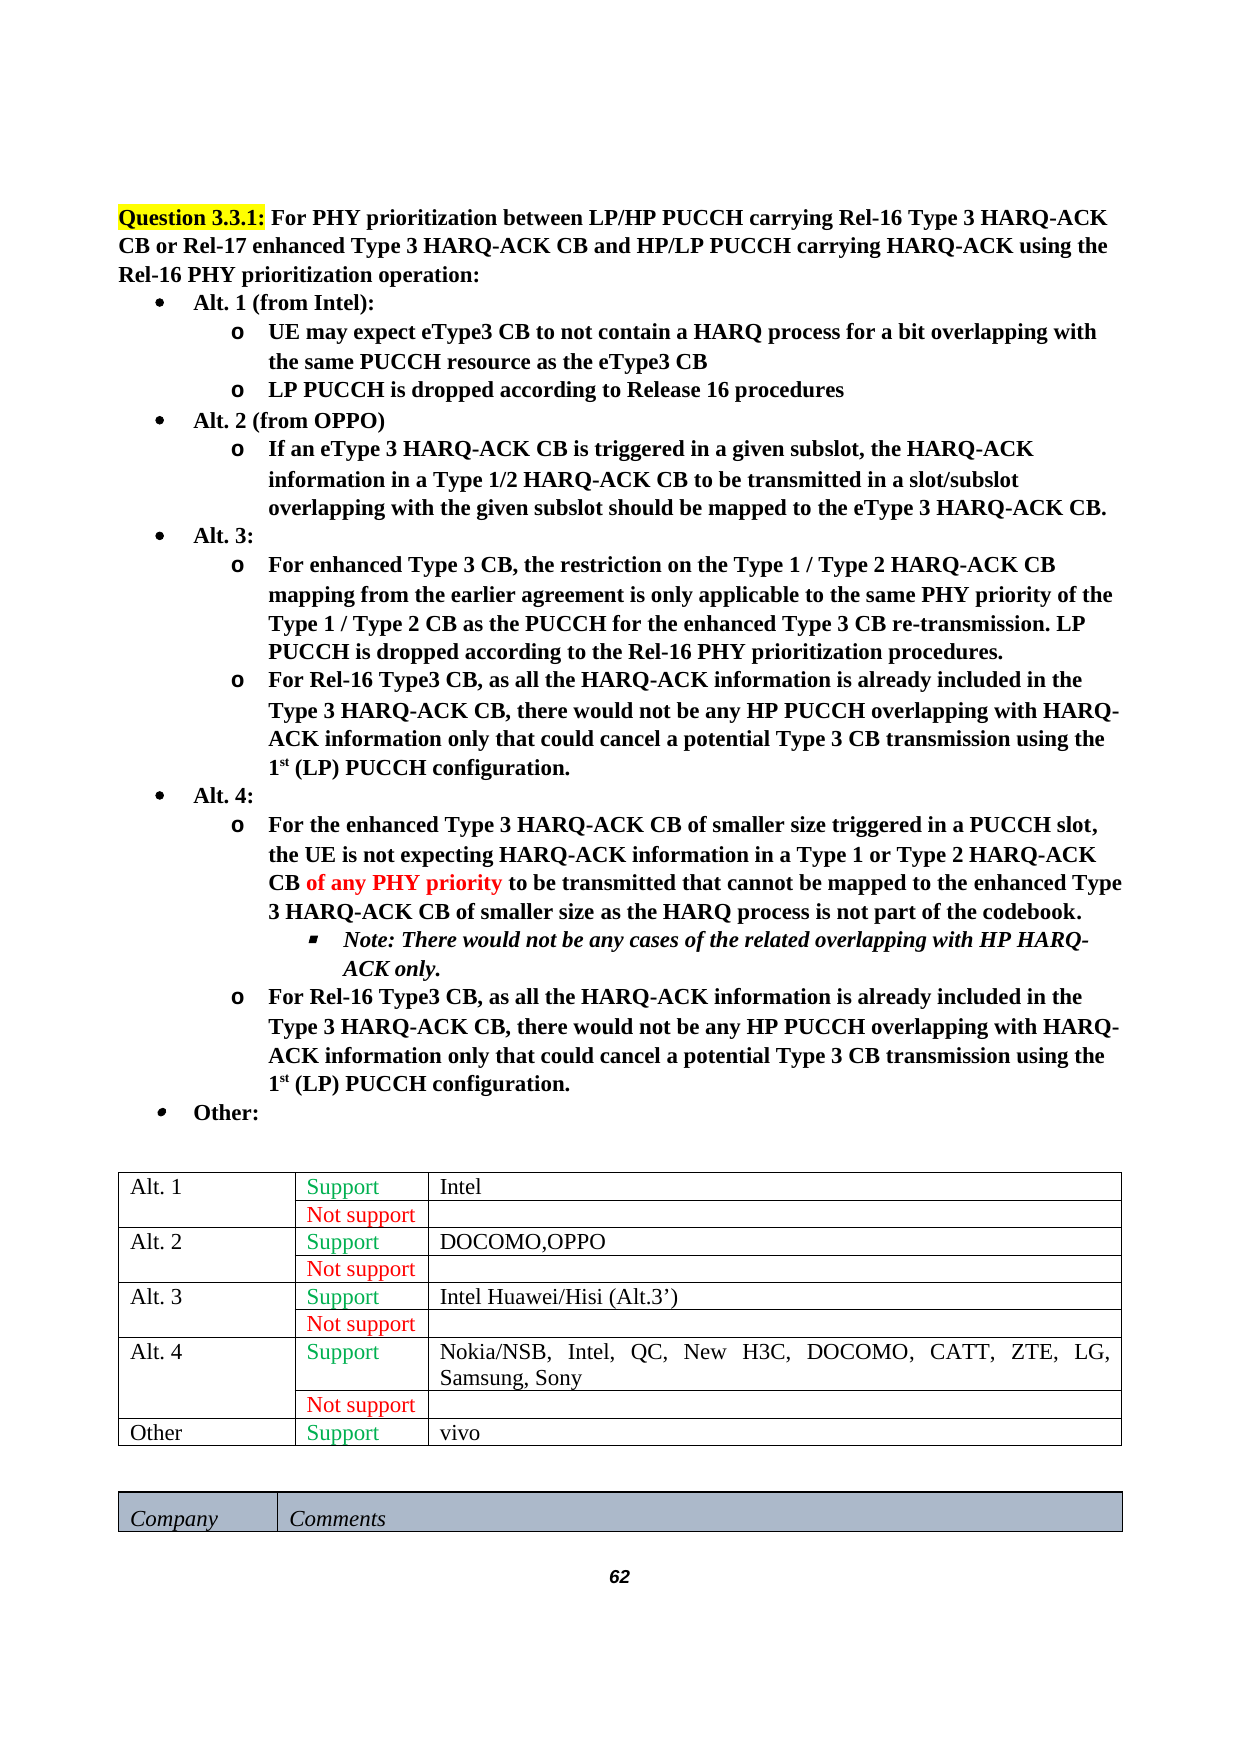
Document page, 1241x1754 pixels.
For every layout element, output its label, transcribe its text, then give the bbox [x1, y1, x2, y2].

table_cell [429, 1256, 1121, 1282]
list Alt. 4: [156, 782, 1122, 808]
table_cell DOCOMO,OPPO [429, 1228, 1121, 1254]
table_header Alt. 1 [119, 1173, 295, 1227]
list Other: [156, 1099, 1122, 1125]
table_cell Support [296, 1228, 428, 1254]
table_cell Not support [296, 1256, 428, 1282]
table_cell Nokia/NSB, Intel, QC, New H3C, DOCOMO, CATT, ZTE, LG, Samsung, Sony [429, 1338, 1121, 1390]
table_cell [429, 1201, 1121, 1227]
table_cell vivo [429, 1419, 1121, 1445]
table_cell Support [296, 1419, 428, 1445]
list If an eType 3 HARQ-ACK CB is triggered in a given subslot, the HARQ-ACK information in a Type 1/2 HARQ-ACK CB to be transmitted in a slot/subslot overlapping with the given subslot should be mapped to the eType 3 HARQ-ACK CB. [231, 435, 1122, 520]
list Alt. 1 (from Intel): [156, 289, 1122, 316]
table_header Comments [278, 1493, 1122, 1531]
table_cell Other [119, 1419, 295, 1445]
table_cell Support [296, 1338, 428, 1390]
list For the enhanced Type 3 HARQ-ACK CB of smaller size triggered in a PUCCH slot, the UE is not expecting HARQ-ACK information in a Type 1 or Type 2 HARQ-ACK CB of any PHY priority to be transmitted that cannot be mapped to the enhanced Type 3 HARQ-ACK CB of smaller size as the HARQ process is not part of the codebook. [231, 811, 1122, 924]
table_cell Alt. 2 [119, 1228, 295, 1282]
table_cell Alt. 3 [119, 1283, 295, 1337]
table_cell Not support [296, 1391, 428, 1418]
table_cell [429, 1391, 1121, 1418]
list Alt. 2 (from OPPO) [156, 407, 1122, 433]
list UE may expect eType3 CB to not contain a HARQ process for a bit overlapping with the same PUCCH resource as the eType3 CB [231, 318, 1122, 374]
list For Rel-16 Type3 CB, as all the HARQ-ACK information is already included in the Type 3 HARQ-ACK CB, there would not be any HP PUCCH overlapping with HARQ-ACK information only that could cancel a potential Type 3 CB transmission using the 1st (LP) PUCCH configuration. [231, 983, 1122, 1097]
text Question 3.3.1: For PHY prioritization between LP/HP PUCCH carrying Rel-16 Type 3 HARQ-ACK CB or Rel-17 enhanced Type 3 HARQ-ACK CB and HP/LP PUCCH carrying HARQ-ACK using the Rel-16 PHY prioritization operation: [118, 204, 1122, 287]
table_header Company [119, 1493, 277, 1531]
table_cell [429, 1310, 1121, 1337]
list Note: There would not be any cases of the related overlapping with HP HARQ-ACK only. [306, 926, 1122, 981]
table_cell Alt. 4 [119, 1338, 295, 1418]
list LP PUCCH is dropped according to Release 16 procedures [231, 376, 1122, 405]
table_cell Not support [296, 1310, 428, 1337]
table_cell Support [296, 1283, 428, 1309]
table_header Intel [429, 1173, 1121, 1200]
list Alt. 3: [156, 522, 1122, 549]
table_header Support [296, 1173, 428, 1200]
list For enhanced Type 3 CB, the restriction on the Type 1 / Type 2 HARQ-ACK CB mapping from the earlier agreement is only applicable to the same PHY priority of the Type 1 / Type 2 CB as the PUCCH for the enhanced Type 3 CB re-transmission. LP PUCCH is dropped according to the Rel-16 PHY prioritization procedures. [231, 551, 1122, 664]
list For Rel-16 Type3 CB, as all the HARQ-ACK information is already included in the Type 3 HARQ-ACK CB, there would not be any HP PUCCH overlapping with HARQ-ACK information only that could cancel a potential Type 3 CB transmission using the 1st (LP) PUCCH configuration. [231, 667, 1122, 780]
table_cell Not support [296, 1201, 428, 1227]
table_cell Intel Huawei/Hisi (Alt.3’) [429, 1283, 1121, 1309]
